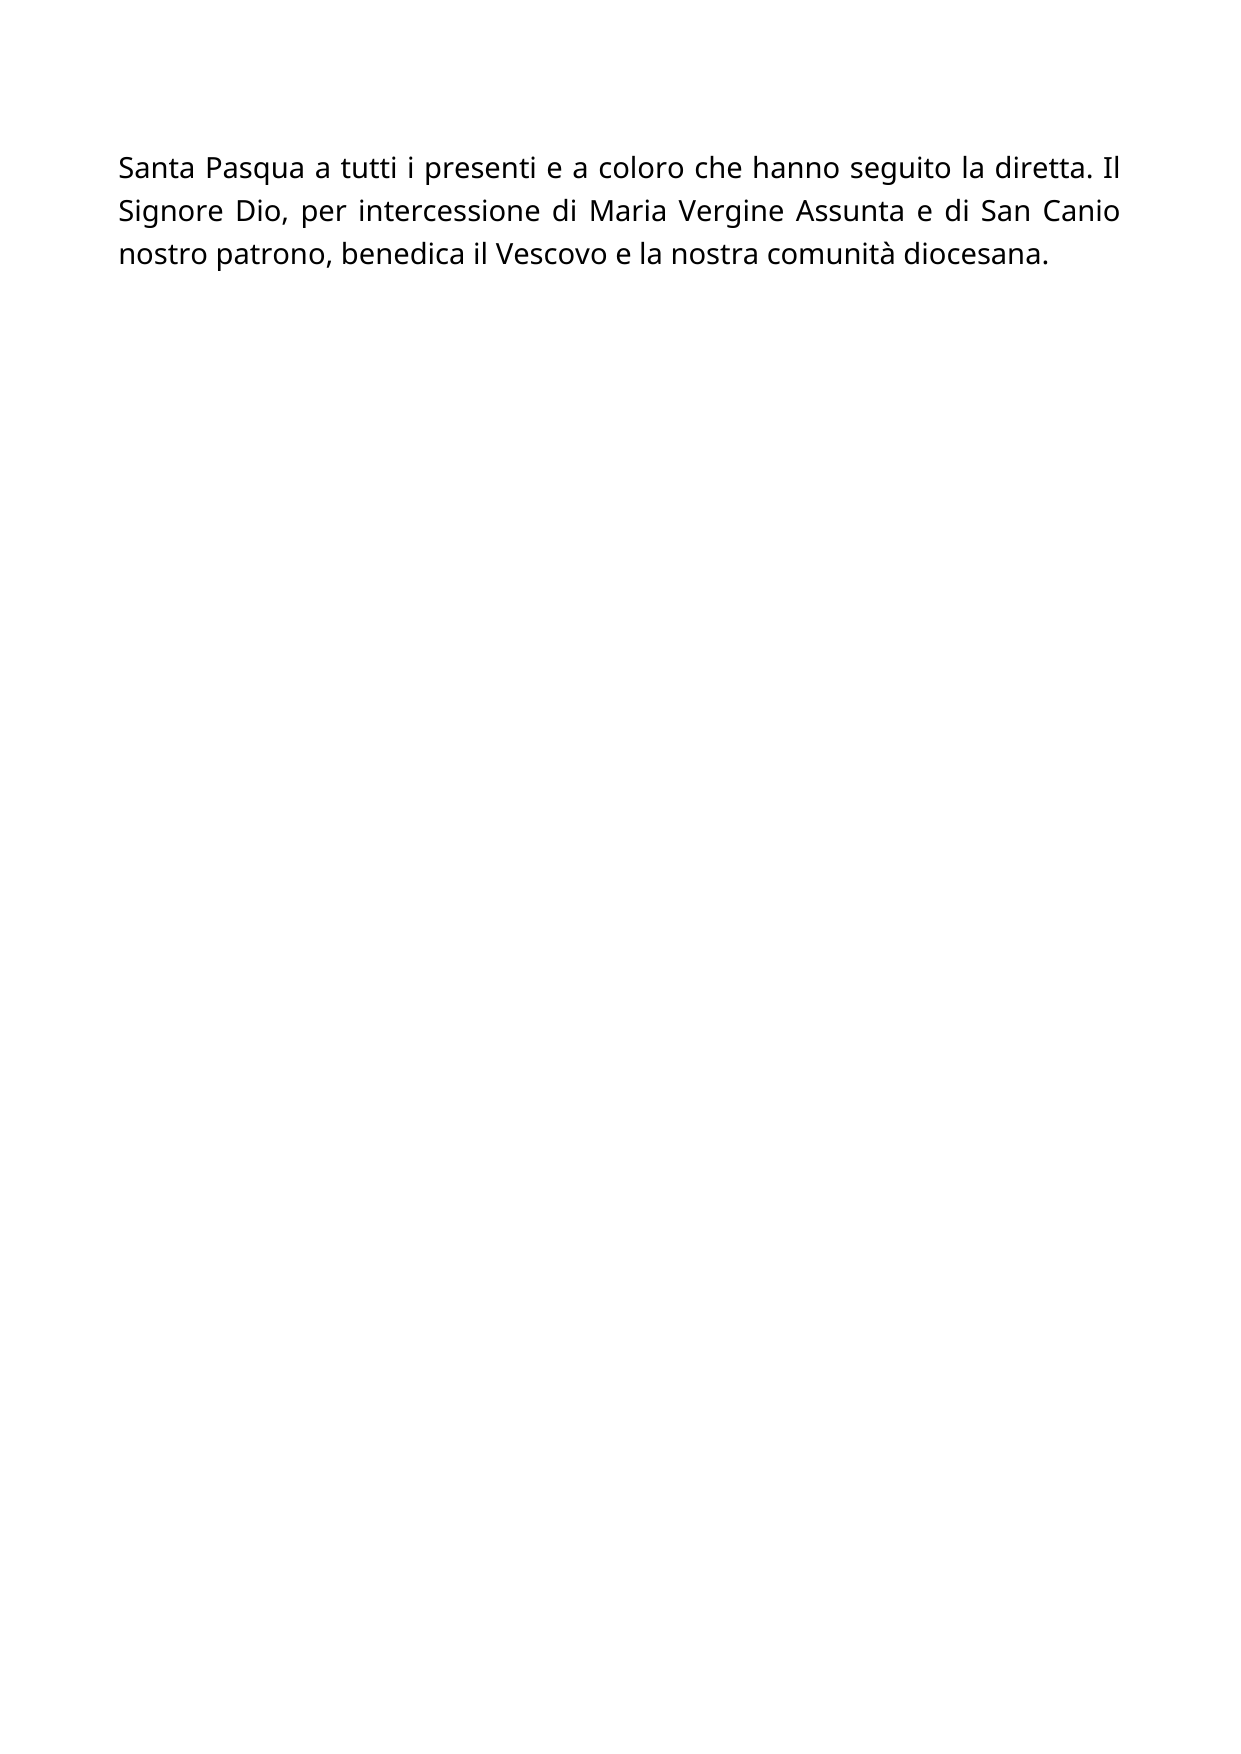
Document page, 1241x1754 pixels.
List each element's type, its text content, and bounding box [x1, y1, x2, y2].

text Santa Pasqua a tutti i presenti e a coloro che hanno seguito la diretta. Il Signore Dio, per intercessione di Maria Vergine Assunta e di San Canio nostro patrono, benedica il Vescovo e la nostra comunità diocesana. [118, 148, 1122, 273]
